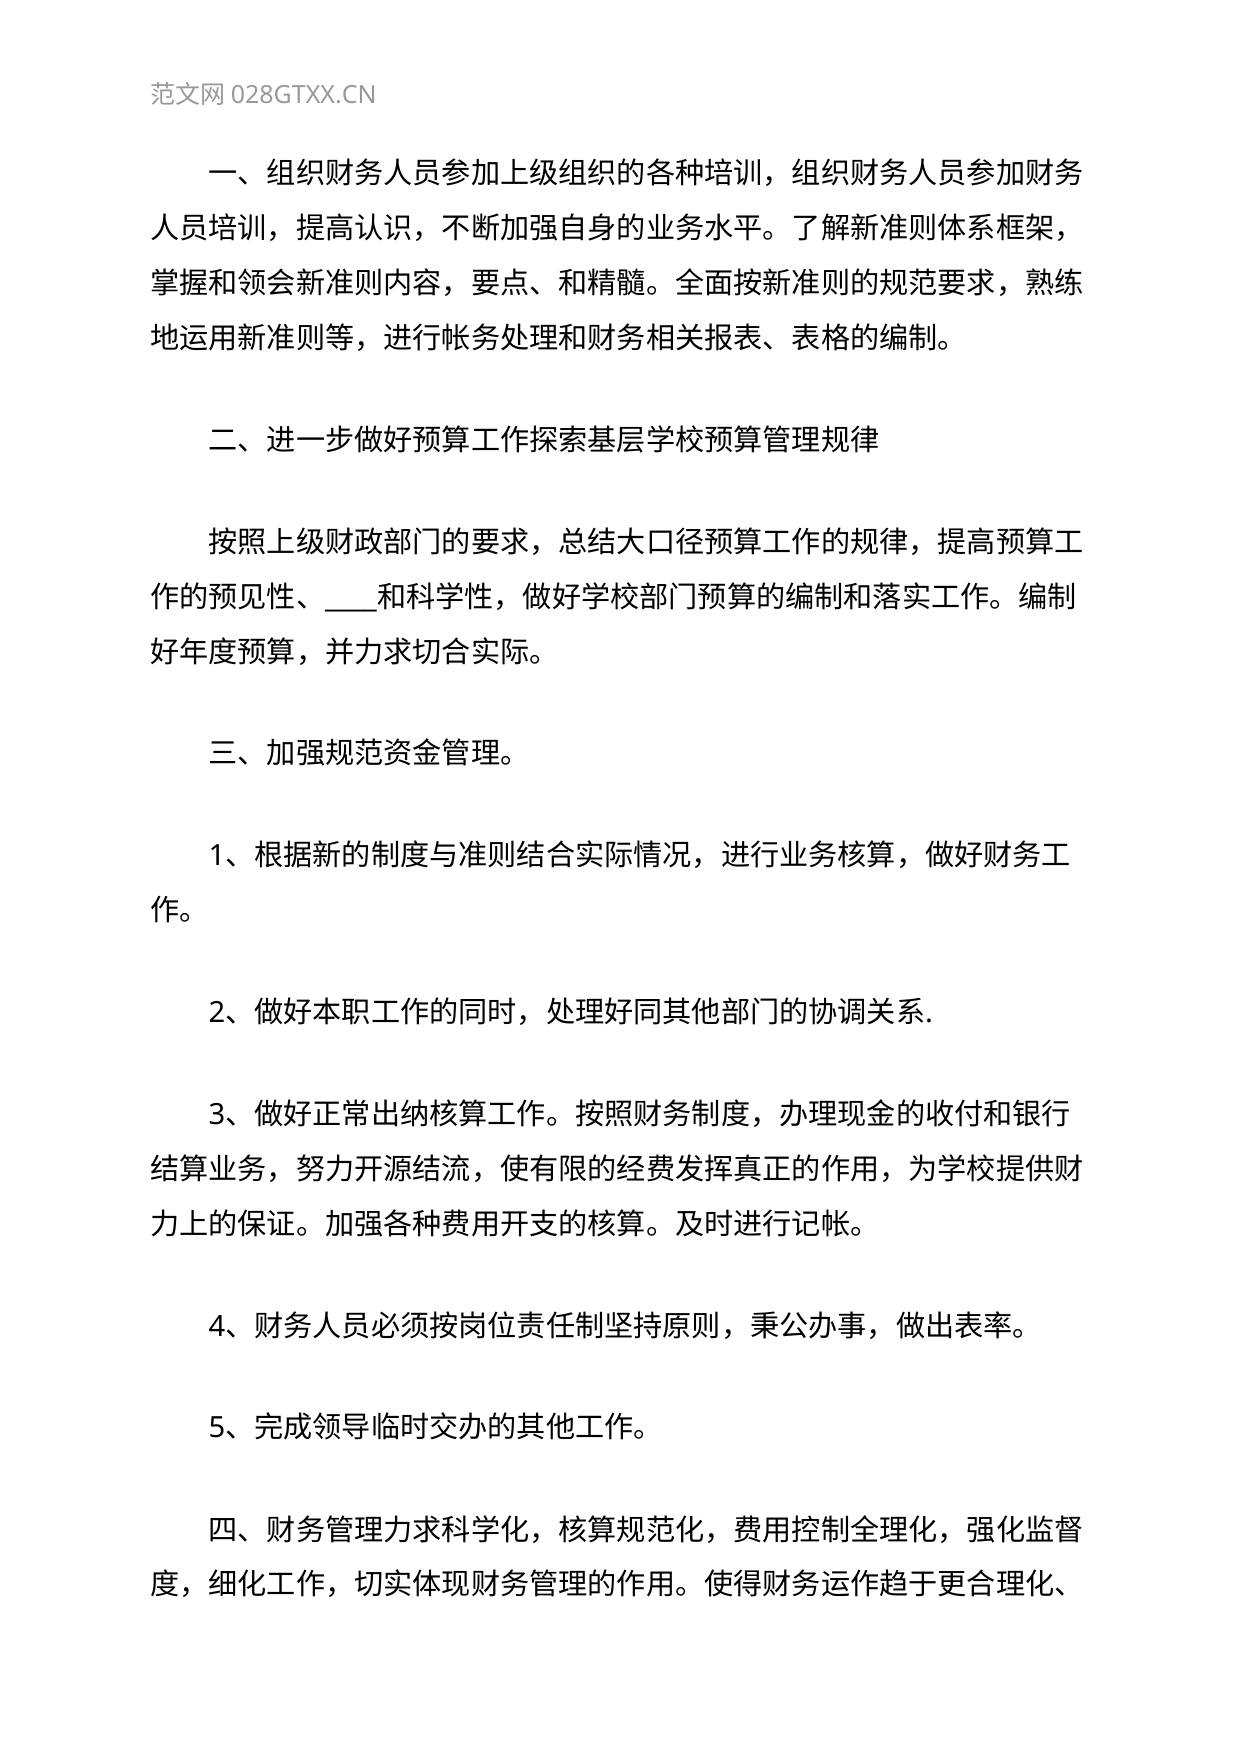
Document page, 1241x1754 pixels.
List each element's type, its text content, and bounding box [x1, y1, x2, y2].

text 4、财务人员必须按岗位责任制坚持原则，秉公办事，做出表率。 [150, 1302, 1090, 1344]
text 2、做好本职工作的同时，处理好同其他部门的协调关系. [150, 988, 1090, 1031]
text 二、进一步做好预算工作探索基层学校预算管理规律 [150, 416, 1090, 459]
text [150, 1506, 1090, 1603]
text 5、完成领导临时交办的其他工作。 [150, 1404, 1090, 1446]
text 1、根据新的制度与准则结合实际情况，进行业务核算，做好财务工作。 [150, 832, 1090, 929]
text 按照上级财政部门的要求，总结大口径预算工作的规律，提高预算工作的预见性、____和科学性，做好学校部门预算的编制和落实工作。编制好年度预算，并力求切合实际。 [150, 518, 1090, 670]
text 三、加强规范资金管理。 [150, 730, 1090, 772]
text 一、组织财务人员参加上级组织的各种培训，组织财务人员参加财务人员培训，提高认识，不断加强自身的业务水平。了解新准则体系框架，掌握和领会新准则内容，要点、和精髓。全面按新准则的规范要求，熟练地运用新准则等，进行帐务处理和财务相关报表、表格的编制。 [150, 150, 1090, 357]
text 3、做好正常出纳核算工作。按照财务制度，办理现金的收付和银行结算业务，努力开源结流，使有限的经费发挥真正的作用，为学校提供财力上的保证。加强各种费用开支的核算。及时进行记帐。 [150, 1090, 1090, 1243]
